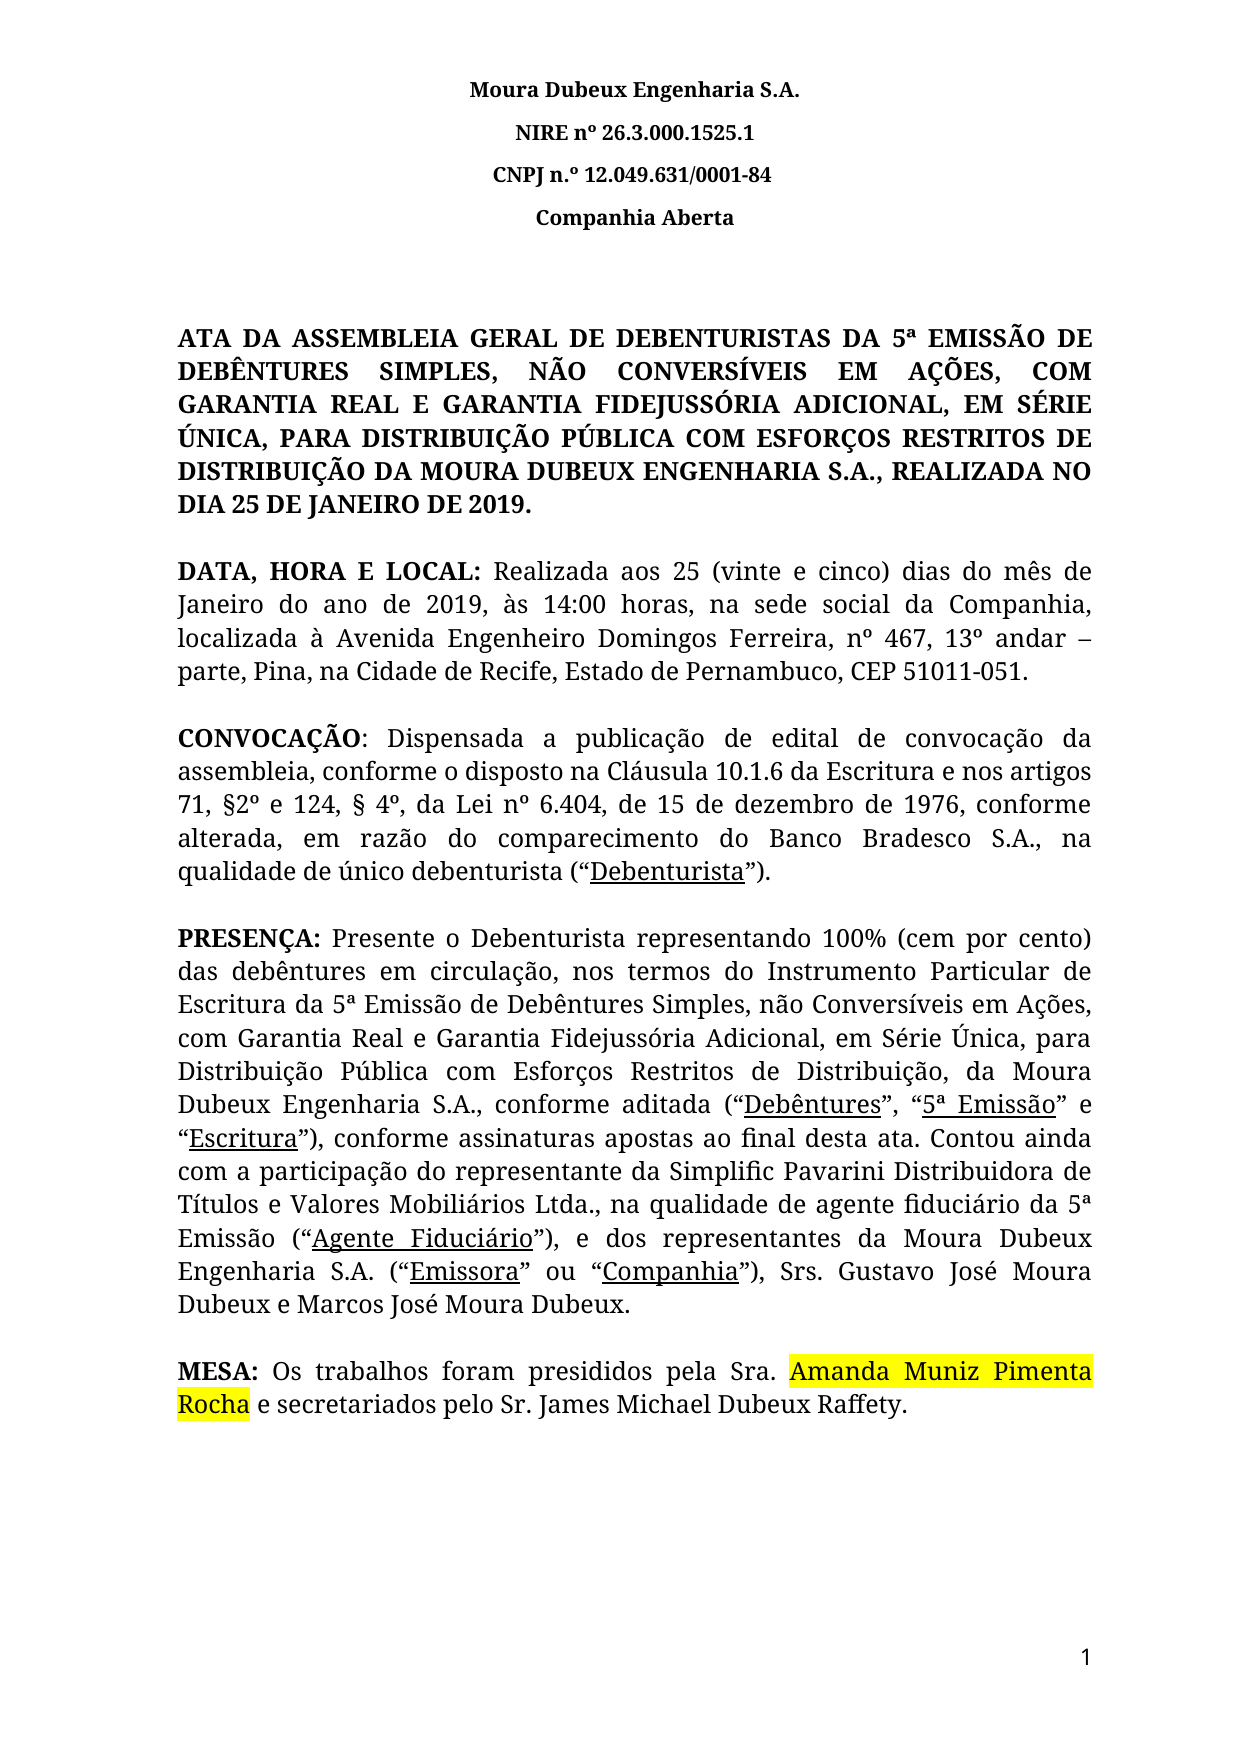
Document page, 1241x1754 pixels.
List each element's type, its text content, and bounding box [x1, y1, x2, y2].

text MESA: Os trabalhos foram presididos pela Sra. Amanda Muniz Pimenta Rocha e secretariados pelo Sr. James Michael Dubeux Raffety. [177, 1354, 1092, 1420]
text PRESENÇA: Presente o Debenturista representando 100% (cem por cento) das debêntures em circulação, nos termos do Instrumento Particular de Escritura da 5ª Emissão de Debêntures Simples, não Conversíveis em Ações, com Garantia Real e Garantia Fidejussória Adicional, em Série Única, para Distribuição Pública com Esforços Restritos de Distribuição, da Moura Dubeux Engenharia S.A., conforme aditada (“Debêntures”, “5ª Emissão” e “Escritura”), conforme assinaturas apostas ao final desta ata. Contou ainda com a participação do representante da Simplific Pavarini Distribuidora de Títulos e Valores Mobiliários Ltda., na qualidade de agente fiduciário da 5ª Emissão (“Agente Fiduciário”), e dos representantes da Moura Dubeux Engenharia S.A. (“Emissora” ou “Companhia”), Srs. Gustavo José Moura Dubeux e Marcos José Moura Dubeux. [177, 920, 1092, 1320]
text CONVOCAÇÃO: Dispensada a publicação de edital de convocação da assembleia, conforme o disposto na Cláusula 10.1.6 da Escritura e nos artigos 71, §2º e 124, § 4º, da Lei nº 6.404, de 15 de dezembro de 1976, conforme alterada, em razão do comparecimento do Banco Bradesco S.A., na qualidade de único debenturista (“Debenturista”). [177, 720, 1092, 887]
text ATA DA ASSEMBLEIA GERAL DE DEBENTURISTAS DA 5ª EMISSÃO DE DEBÊNTURES SIMPLES, NÃO CONVERSÍVEIS EM AÇÕES, COM GARANTIA REAL E GARANTIA FIDEJUSSÓRIA ADICIONAL, EM SÉRIE ÚNICA, PARA DISTRIBUIÇÃO PÚBLICA COM ESFORÇOS RESTRITOS DE DISTRIBUIÇÃO DA MOURA DUBEUX ENGENHARIA S.A., REALIZADA NO DIA 25 DE JANEIRO DE 2019. [177, 320, 1092, 520]
text DATA, HORA E LOCAL: Realizada aos 25 (vinte e cinco) dias do mês de Janeiro do ano de 2019, às 14:00 horas, na sede social da Companhia, localizada à Avenida Engenheiro Domingos Ferreira, nº 467, 13º andar – parte, Pina, na Cidade de Recife, Estado de Pernambuco, CEP 51011-051. [177, 554, 1092, 687]
